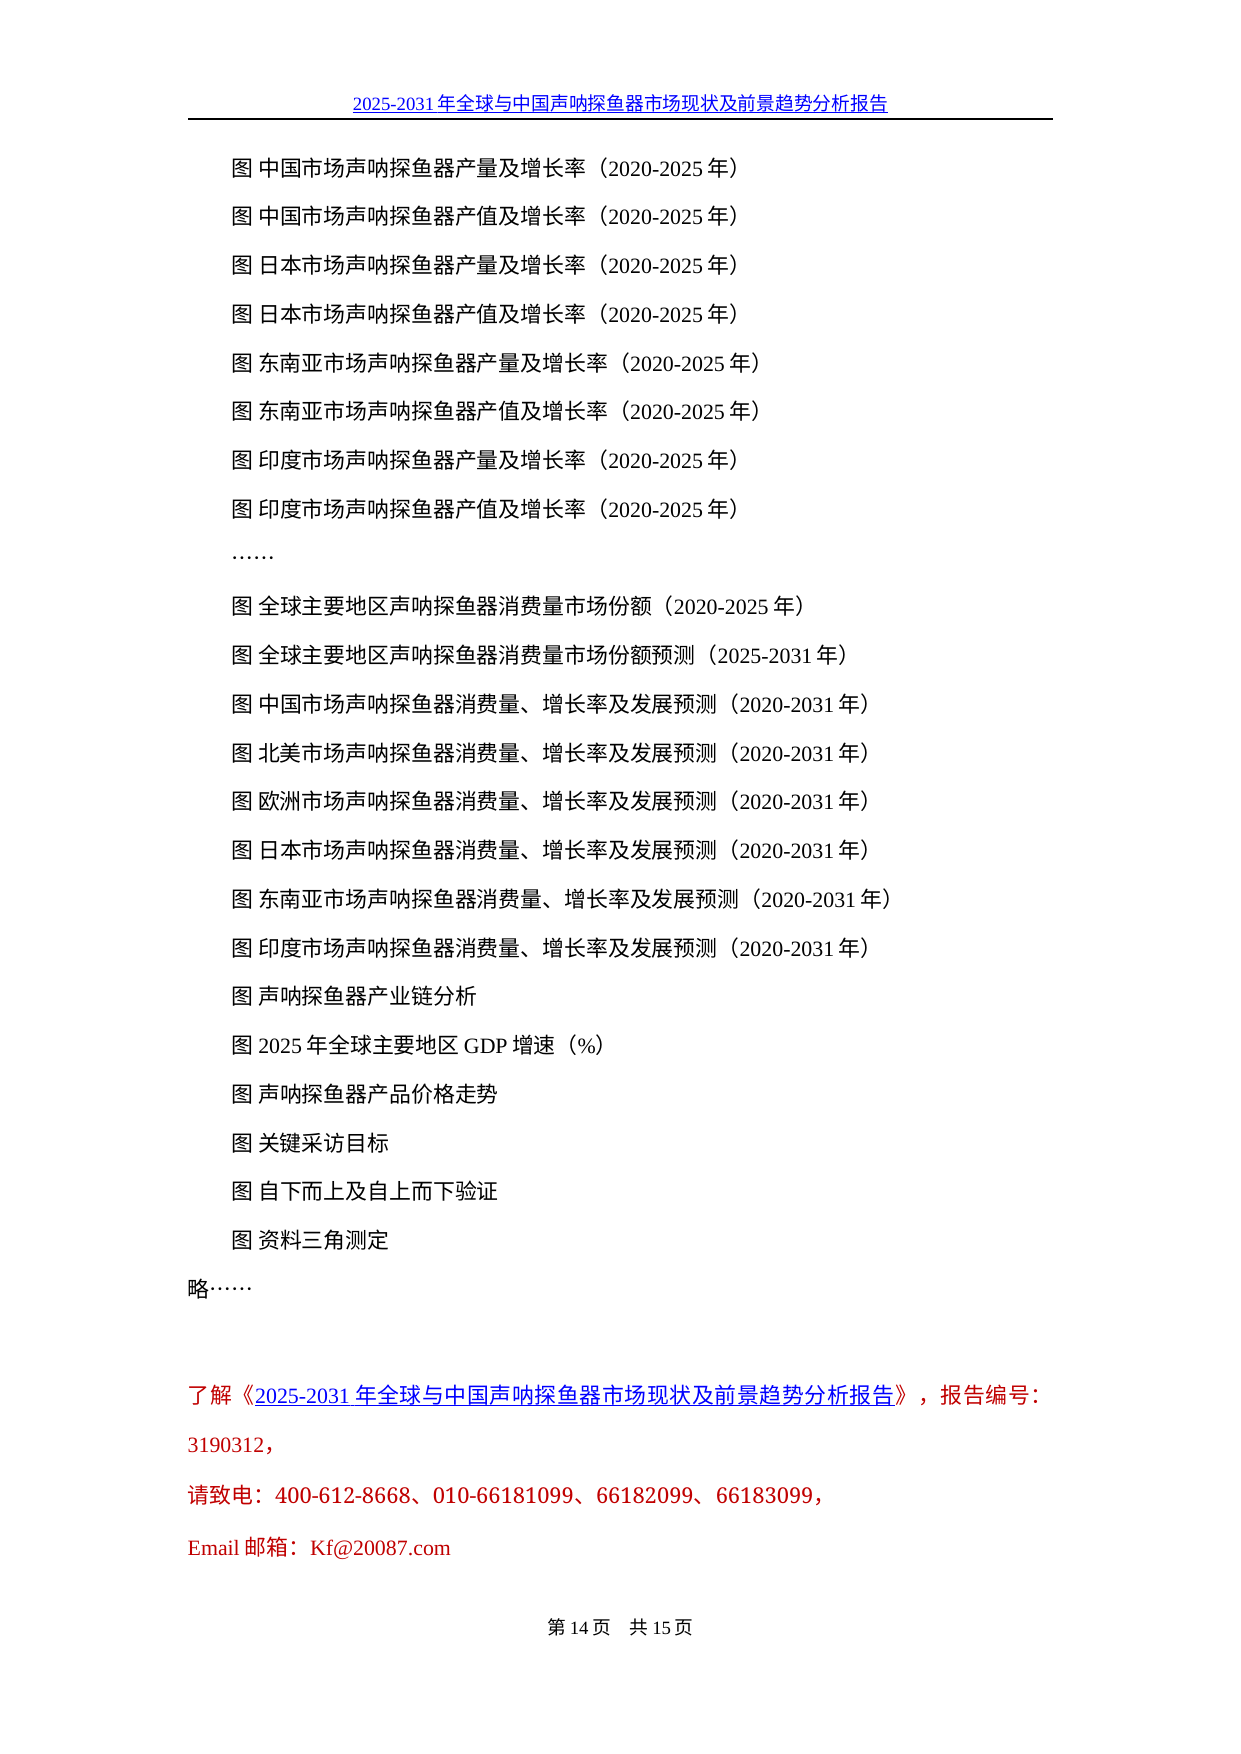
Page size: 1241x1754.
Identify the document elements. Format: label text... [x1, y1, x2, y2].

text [187, 150, 1053, 1304]
text Email邮箱：Kf@20087.com [187, 1530, 1053, 1562]
text 请致电：400-612-8668、010-66181099、66182099、66183099， [187, 1478, 1053, 1511]
text 了解《2025-2031年全球与中国声呐探鱼器市场现状及前景趋势分析报告》，报告编号：3190312， [187, 1378, 1053, 1459]
